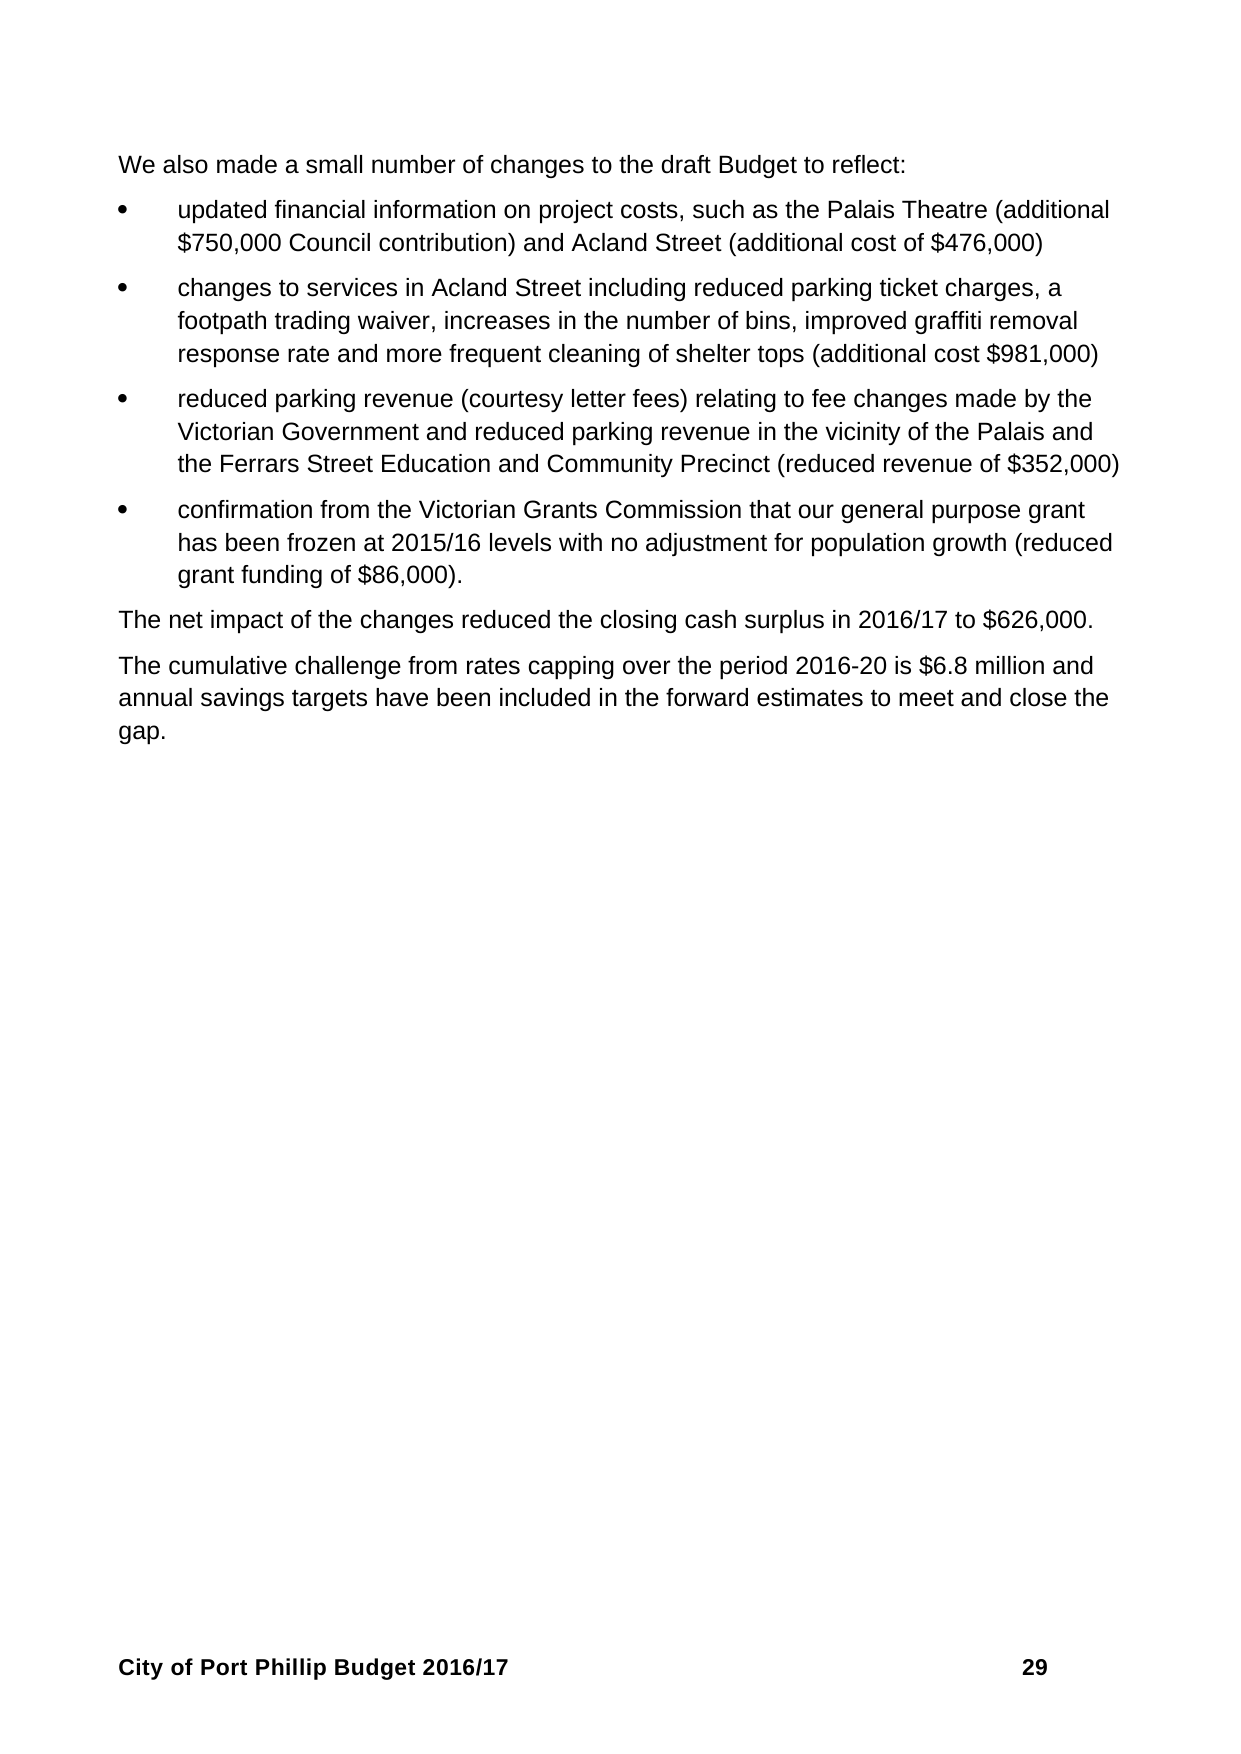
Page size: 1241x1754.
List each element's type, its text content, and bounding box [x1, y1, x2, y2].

text The net impact of the changes reduced the closing cash surplus in 2016/17 to $626,000. [118, 605, 1122, 634]
text We also made a small number of changes to the draft Budget to reflect: [118, 150, 1122, 179]
text confirmation from the Victorian Grants Commission that our general purpose grant has been frozen at 2015/16 levels with no adjustment for population growth (reduced grant funding of $86,000). [118, 495, 1122, 589]
text changes to services in Acland Street including reduced parking ticket charges, a footpath trading waiver, increases in the number of bins, improved graffiti removal response rate and more frequent cleaning of shelter tops (additional cost $981,000) [118, 273, 1122, 367]
text updated financial information on project costs, such as the Palais Theatre (additional $750,000 Council contribution) and Acland Street (additional cost of $476,000) [118, 195, 1122, 257]
text The cumulative challenge from rates capping over the period 2016-20 is $6.8 million and annual savings targets have been included in the forward estimates to meet and close the gap. [118, 651, 1122, 745]
text reduced parking revenue (courtesy letter fees) relating to fee changes made by the Victorian Government and reduced parking revenue in the vicinity of the Palais and the Ferrars Street Education and Community Precinct (reduced revenue of $352,000) [118, 384, 1122, 478]
